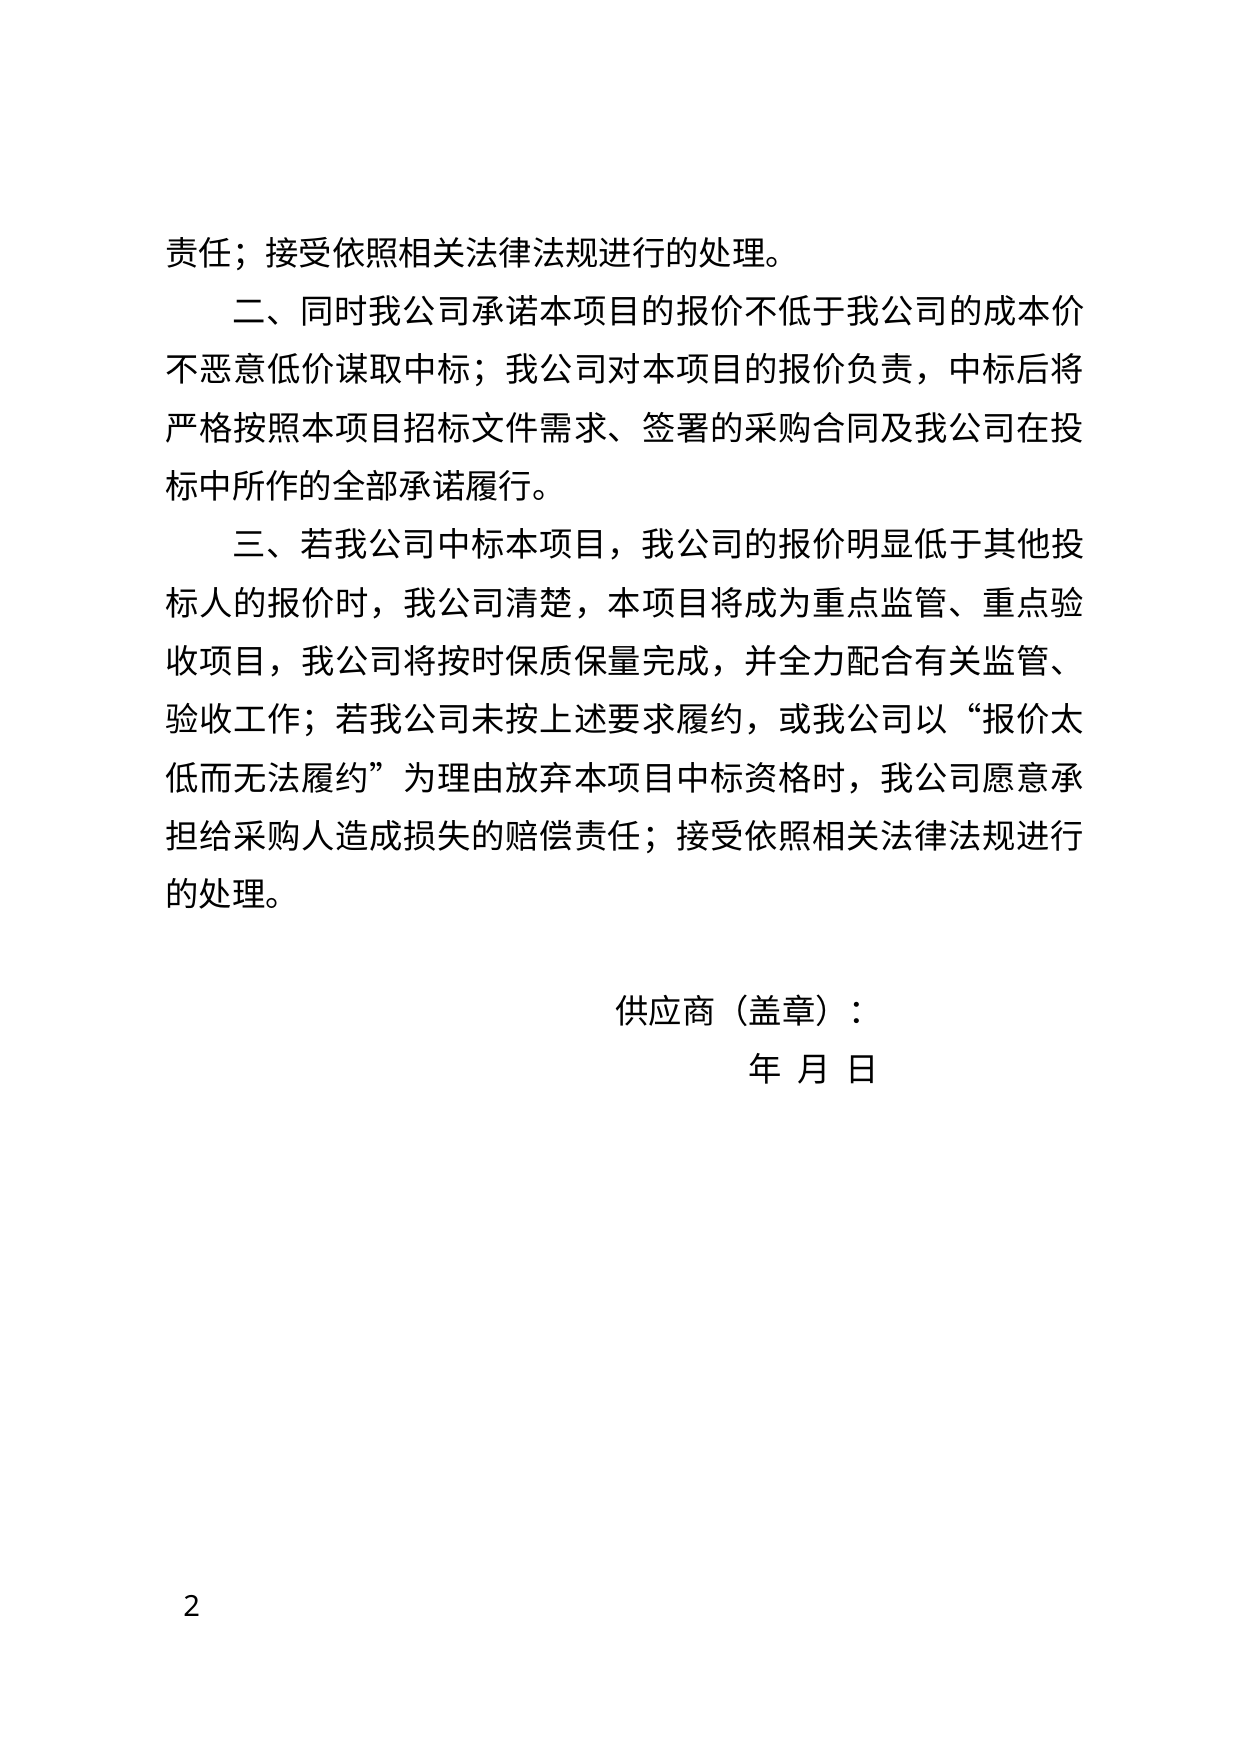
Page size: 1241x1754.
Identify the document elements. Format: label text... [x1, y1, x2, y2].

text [165, 218, 1087, 277]
text 年 月 日 [165, 1035, 1020, 1093]
text 三、若我公司中标本项目，我公司的报价明显低于其他投标人的报价时，我公司清楚，本项目将成为重点监管、重点验收项目，我公司将按时保质保量完成，并全力配合有关监管、验收工作；若我公司未按上述要求履约，或我公司以“报价太低而无法履约”为理由放弃本项目中标资格时，我公司愿意承担给采购人造成损失的赔偿责任；接受依照相关法律法规进行的处理。 [165, 510, 1087, 918]
text 供应商（盖章）： [165, 977, 1020, 1035]
text 二、同时我公司承诺本项目的报价不低于我公司的成本价，不恶意低价谋取中标；我公司对本项目的报价负责，中标后将严格按照本项目招标文件需求、签署的采购合同及我公司在投标中所作的全部承诺履行。 [165, 277, 1087, 510]
